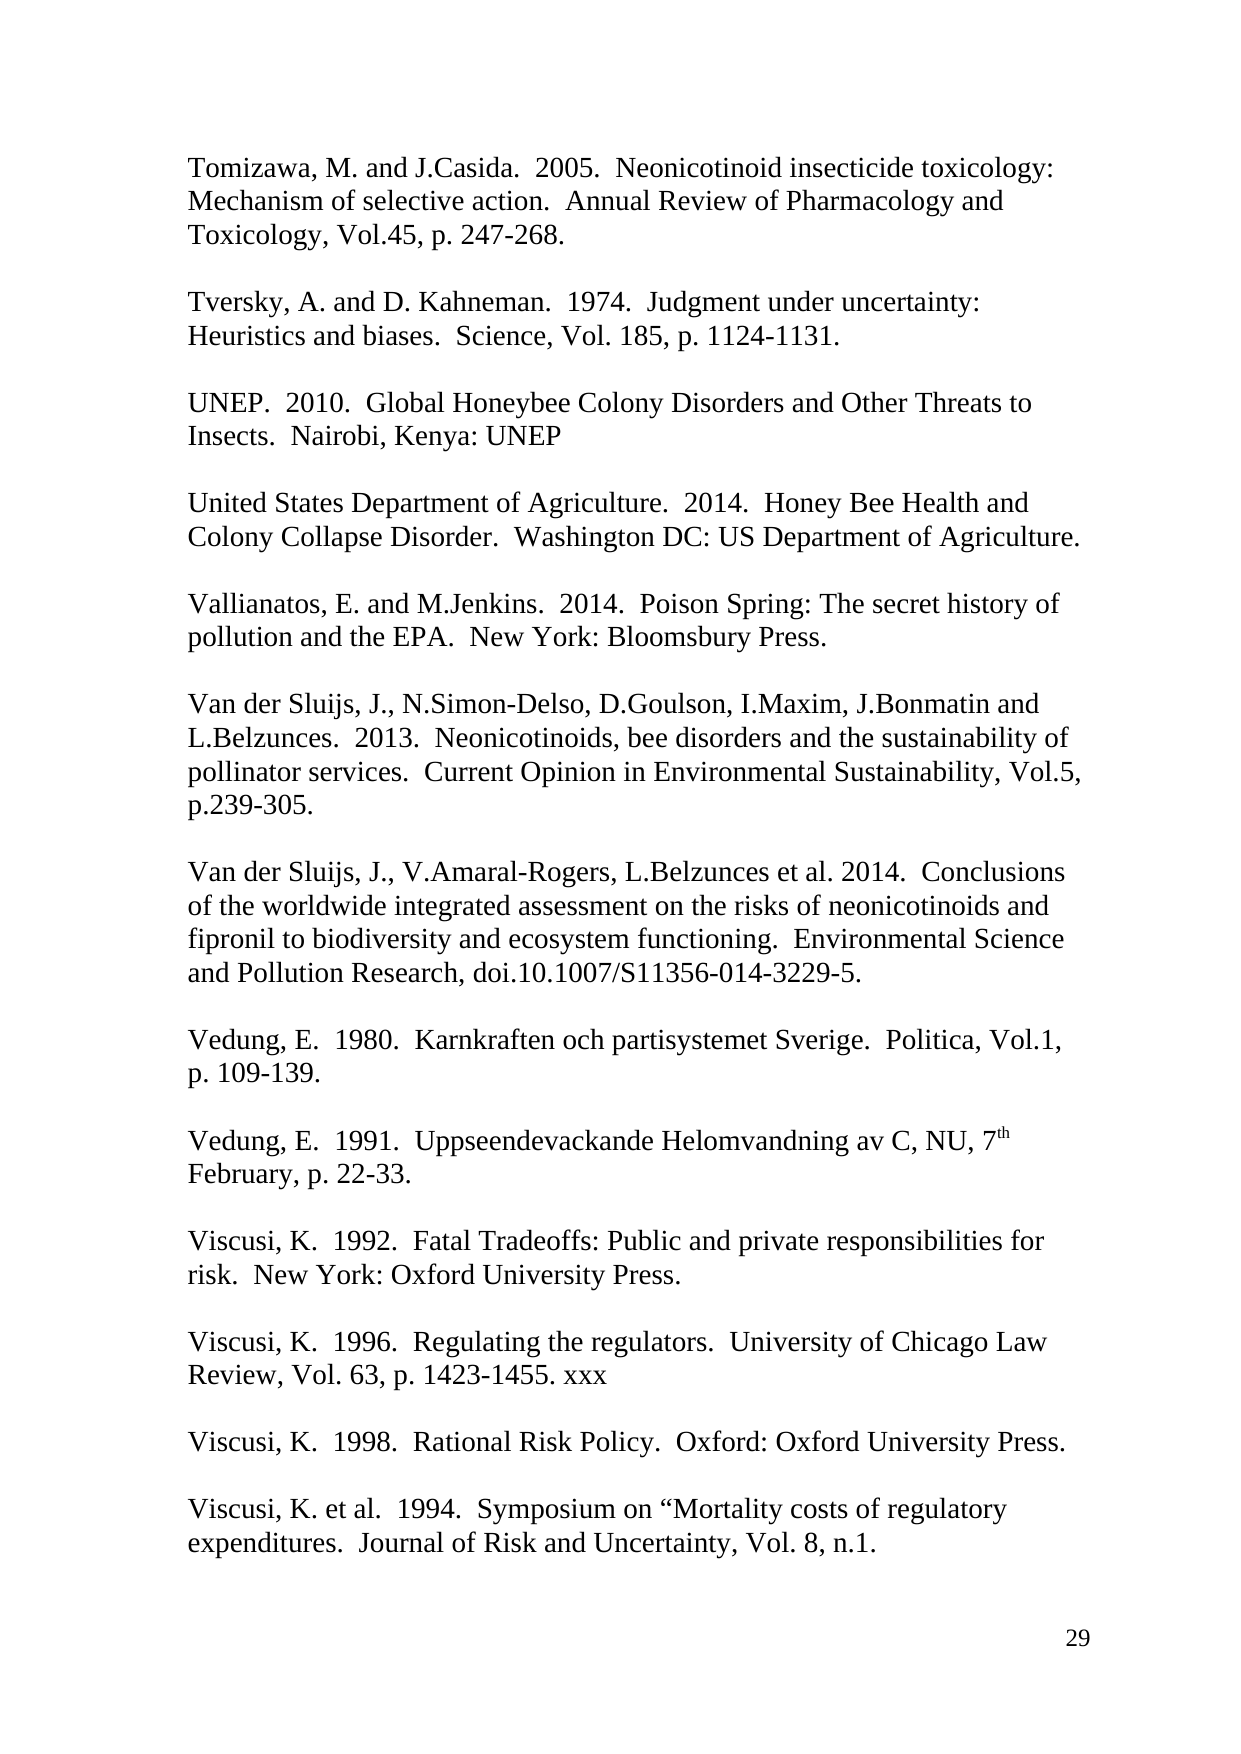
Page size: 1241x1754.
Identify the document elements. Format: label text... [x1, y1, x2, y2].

text Viscusi, K. 1998. Rational Risk Policy. Oxford: Oxford University Press. [187, 1424, 1090, 1458]
text Tversky, A. and D. Kahneman. 1974. Judgment under uncertainty: Heuristics and biases. Science, Vol. 185, p. 1124-1131. [187, 284, 1090, 351]
text Tomizawa, M. and J.Casida. 2005. Neonicotinoid insecticide toxicology: Mechanism of selective action. Annual Review of Pharmacology and Toxicology, Vol.45, p. 247-268. [187, 150, 1090, 251]
text Vedung, E. 1991. Uppseendevackande Helomvandning av C, NU, 7th February, p. 22-33. [187, 1123, 1090, 1190]
text Viscusi, K. 1992. Fatal Tradeoffs: Public and private responsibilities for risk. New York: Oxford University Press. [187, 1223, 1090, 1290]
text Viscusi, K. 1996. Regulating the regulators. University of Chicago Law Review, Vol. 63, p. 1423-1455. xxx [187, 1324, 1090, 1391]
text Vallianatos, E. and M.Jenkins. 2014. Poison Spring: The secret history of pollution and the EPA. New York: Bloomsbury Press. [187, 586, 1090, 653]
text Van der Sluijs, J., N.Simon-Delso, D.Goulson, I.Maxim, J.Bonmatin and L.Belzunces. 2013. Neonicotinoids, bee disorders and the sustainability of pollinator services. Current Opinion in Environmental Sustainability, Vol.5, p.239-305. [187, 687, 1090, 821]
text United States Department of Agriculture. 2014. Honey Bee Health and Colony Collapse Disorder. Washington DC: US Department of Agriculture. [187, 485, 1090, 552]
text Vedung, E. 1980. Karnkraften och partisystemet Sverige. Politica, Vol.1, p. 109-139. [187, 1022, 1090, 1089]
text UNEP. 2010. Global Honeybee Colony Disorders and Other Threats to Insects. Nairobi, Kenya: UNEP [187, 385, 1090, 452]
text Viscusi, K. et al. 1994. Symposium on “Mortality costs of regulatory expenditures. Journal of Risk and Uncertainty, Vol. 8, n.1. [187, 1492, 1090, 1559]
text Van der Sluijs, J., V.Amaral-Rogers, L.Belzunces et al. 2014. Conclusions of the worldwide integrated assessment on the risks of neonicotinoids and fipronil to biodiversity and ecosystem functioning. Environmental Science and Pollution Research, doi.10.1007/S11356-014-3229-5. [187, 854, 1090, 988]
